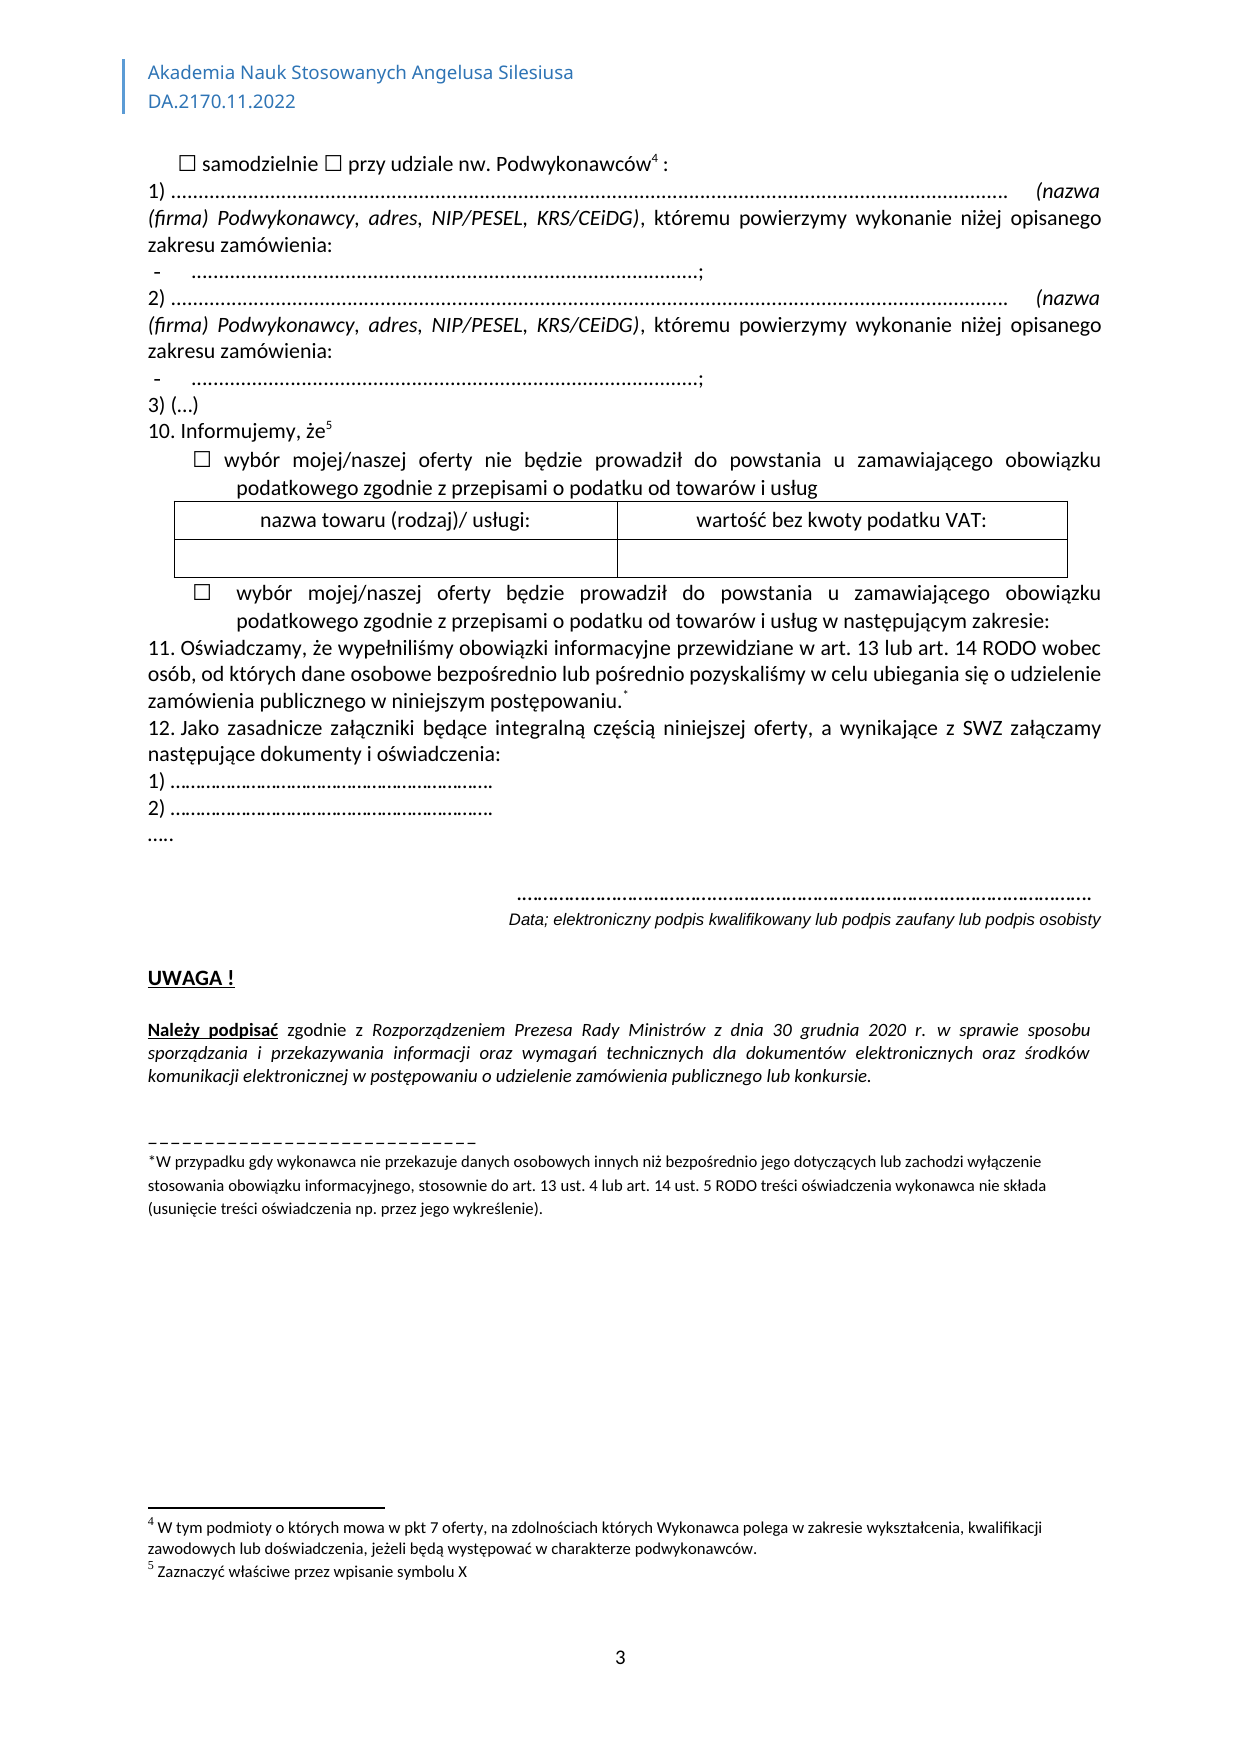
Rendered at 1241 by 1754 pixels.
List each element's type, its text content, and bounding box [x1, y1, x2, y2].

text Data; elektroniczny podpis kwalifikowany lub podpis zaufany lub podpis osobisty [148, 910, 1102, 929]
text 2) ………………………………………………………. [148, 794, 1102, 821]
table_cell [175, 540, 617, 577]
list ............................................................................................; [153, 364, 1102, 391]
text 1) ………………………………………………………. [148, 767, 1102, 794]
list 1) ........................................................................................................................................................ (nazwa (firma) Podwykonawcy, adres, NIP/PESEL, KRS/CEiDG), któremu powierzymy wykonanie niżej opisanego zakresu zamówienia: [148, 177, 1102, 257]
table_cell [618, 540, 1067, 577]
text 10. Informujemy, że [148, 417, 1102, 444]
text ….. [148, 821, 1102, 847]
text Należy podpisać zgodnie z Rozporządzeniem Prezesa Rady Ministrów z dnia 30 grudnia 2020 r. w sprawie sposobu sporządzania i przekazywania informacji oraz wymagań technicznych dla dokumentów elektronicznych oraz środków komunikacji elektronicznej w postępowaniu o udzielenie zamówienia publicznego lub konkursie. [148, 1019, 1093, 1087]
text _____________________________ [148, 1119, 1093, 1148]
list wybór mojej/naszej oferty nie będzie prowadził do powstania u zamawiającego obowiązku podatkowego zgodnie z przepisami o podatku od towarów i usług [192, 444, 1102, 501]
text 11. Oświadczamy, że wypełniliśmy obowiązki informacyjne przewidziane w art. 13 lub art. 14 RODO wobec osób, od których dane osobowe bezpośrednio lub pośrednio pozyskaliśmy w celu ubiegania się o udzielenie zamówienia publicznego w niniejszym postępowaniu.* [148, 634, 1102, 714]
table_header wartość bez kwoty podatku VAT: [618, 502, 1067, 539]
text UWAGA ! [148, 964, 1093, 991]
list wybór mojej/naszej oferty będzie prowadził do powstania u zamawiającego obowiązku podatkowego zgodnie z przepisami o podatku od towarów i usług w następującym zakresie: [192, 577, 1102, 634]
list 2) ........................................................................................................................................................ (nazwa (firma) Podwykonawcy, adres, NIP/PESEL, KRS/CEiDG), któremu powierzymy wykonanie niżej opisanego zakresu zamówienia: [148, 284, 1102, 364]
list samodzielnie przy udziale nw. Podwykonawców : [177, 148, 1102, 177]
table_header nazwa towaru (rodzaj)/ usługi: [175, 502, 617, 539]
text *W przypadku gdy wykonawca nie przekazuje danych osobowych innych niż bezpośrednio jego dotyczących lub zachodzi wyłączenie stosowania obowiązku informacyjnego, stosownie do art. 13 ust. 4 lub art. 14 ust. 5 RODO treści oświadczenia wykonawca nie składa (usunięcie treści oświadczenia np. przez jego wykreślenie). [148, 1152, 1093, 1219]
text .………………………………..……………………………………………………………. [148, 878, 1093, 906]
list 3) (…) [148, 391, 1102, 417]
list ............................................................................................; [153, 257, 1102, 284]
text 12. Jako zasadnicze załączniki będące integralną częścią niniejszej oferty, a wynikające z SWZ załączamy następujące dokumenty i oświadczenia: [148, 714, 1102, 767]
